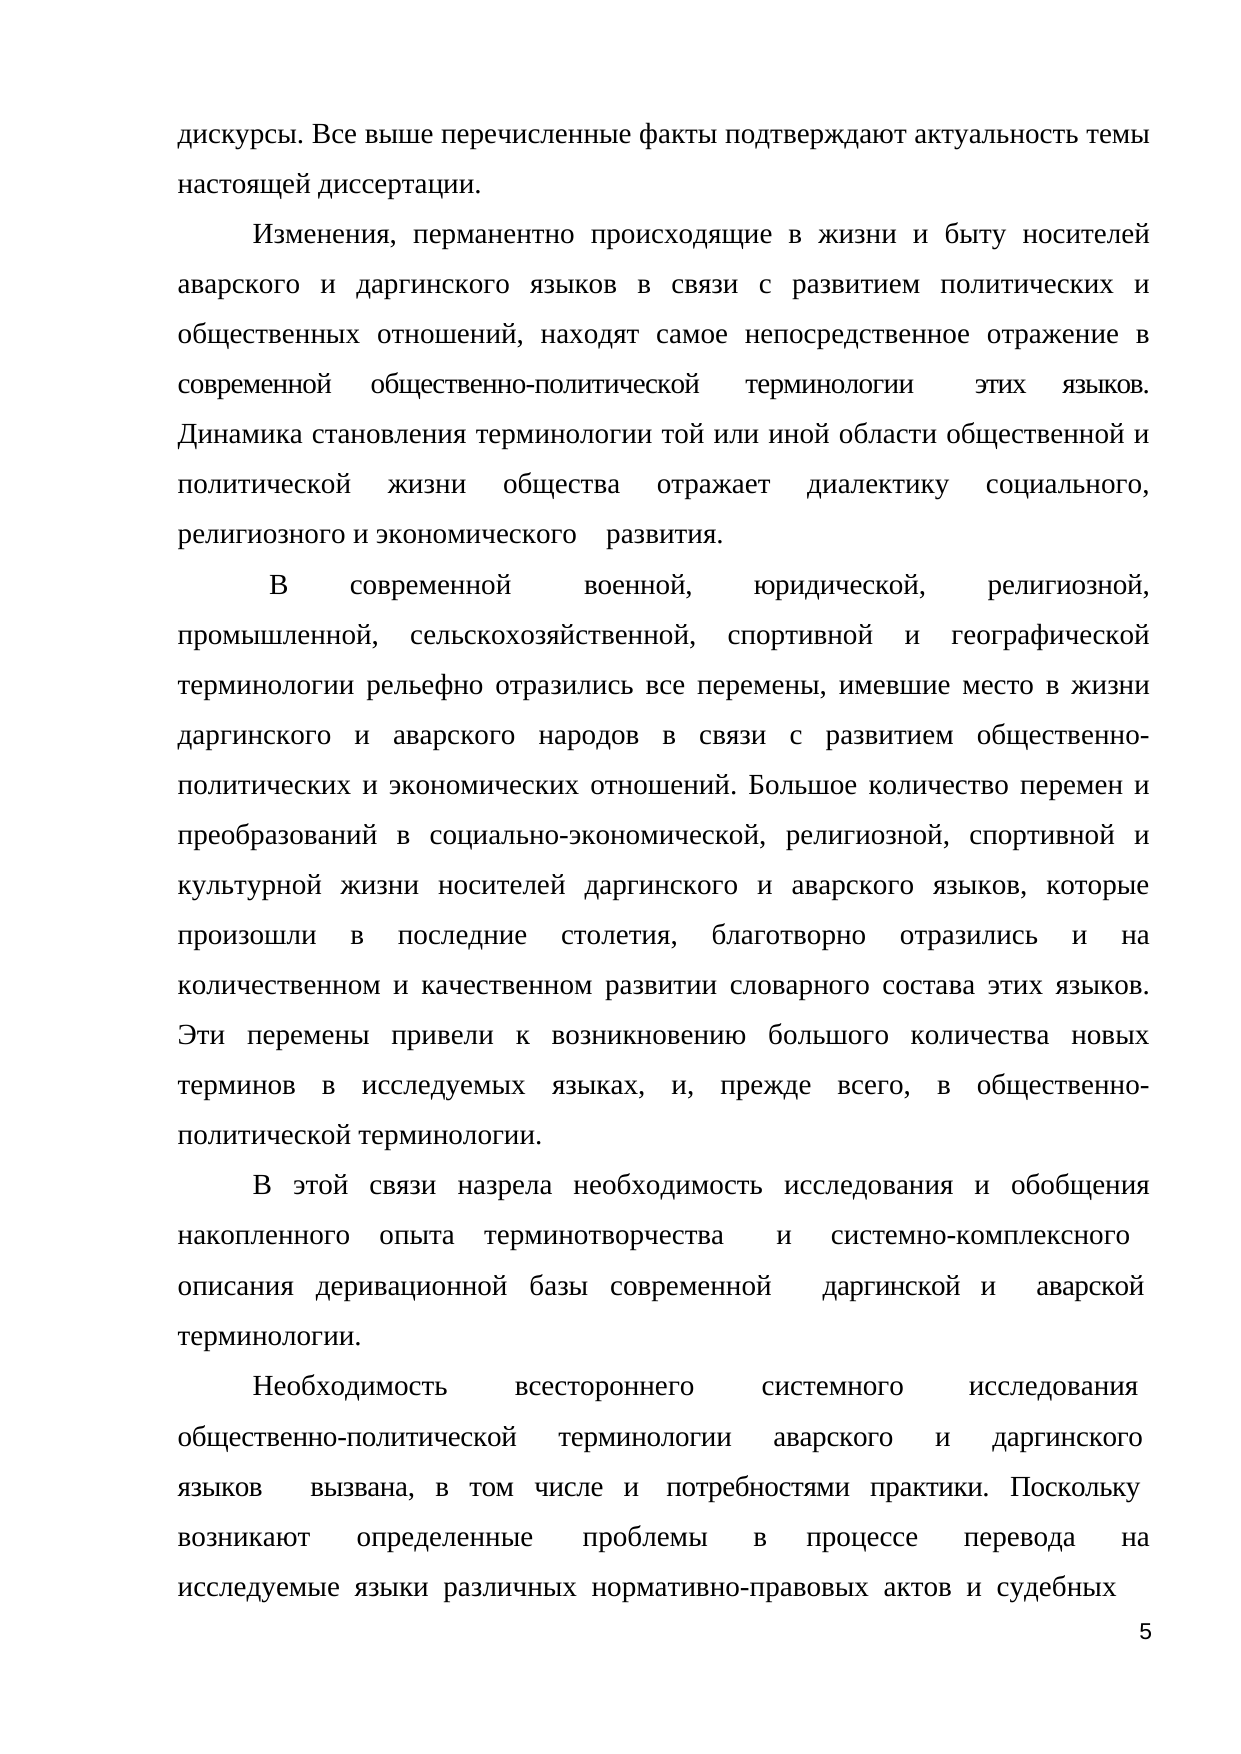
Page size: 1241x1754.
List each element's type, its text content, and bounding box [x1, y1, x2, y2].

text Динамика становления терминологии той или иной области общественной и политической жизни общества отражает диалектику социального, религиозного и экономического развития. [177, 404, 1150, 554]
text В этой связи назрела необходимость исследования и обобщения накопленного опыта терминотворчества и системно-комплексного [177, 1155, 1150, 1255]
text дискурсы. Все выше перечисленные факты подтверждают актуальность темы настоящей диссертации. [177, 103, 1151, 203]
text языков вызвана, в том числе и потребностями практики. Поскольку [177, 1456, 1152, 1506]
text возникают определенные проблемы в процессе перевода на [177, 1507, 1152, 1557]
text 5 [177, 1618, 1152, 1645]
text терминологии. [177, 1305, 1152, 1355]
text общественно-политической терминологии аварского и даргинского [177, 1406, 1152, 1456]
text В современной военной, юридической, религиозной, [269, 554, 1152, 604]
text Необходимость всестороннего системного исследования [252, 1356, 1152, 1406]
text исследуемые языки различных нормативно-правовых актов и судебных [177, 1557, 1152, 1607]
text описания деривационной базы современной даргинской и аварской [177, 1255, 1152, 1305]
text Изменения, перманентно происходящие в жизни и быту носителей аварского и даргинского языков в связи с развитием политических и общественных отношений, находят самое непосредственное отражение в современной общественно-политической терминологии этих языков. [177, 204, 1151, 404]
text промышленной, сельскохозяйственной, спортивной и географической терминологии рельефно отразились все перемены, имевшие место в жизни даргинского и аварского народов в связи с развитием общественно-политических и экономических отношений. Большое количество перемен и преобразований в социально-экономической, религиозной, спортивной и культурной жизни носителей даргинского и аварского языков, которые произошли в последние столетия, благотворно отразились и на количественном и качественном развитии словарного состава этих языков. Эти перемены привели к возникновению большого количества новых терминов в исследуемых языках, и, прежде всего, в общественно-политической терминологии. [177, 605, 1151, 1155]
